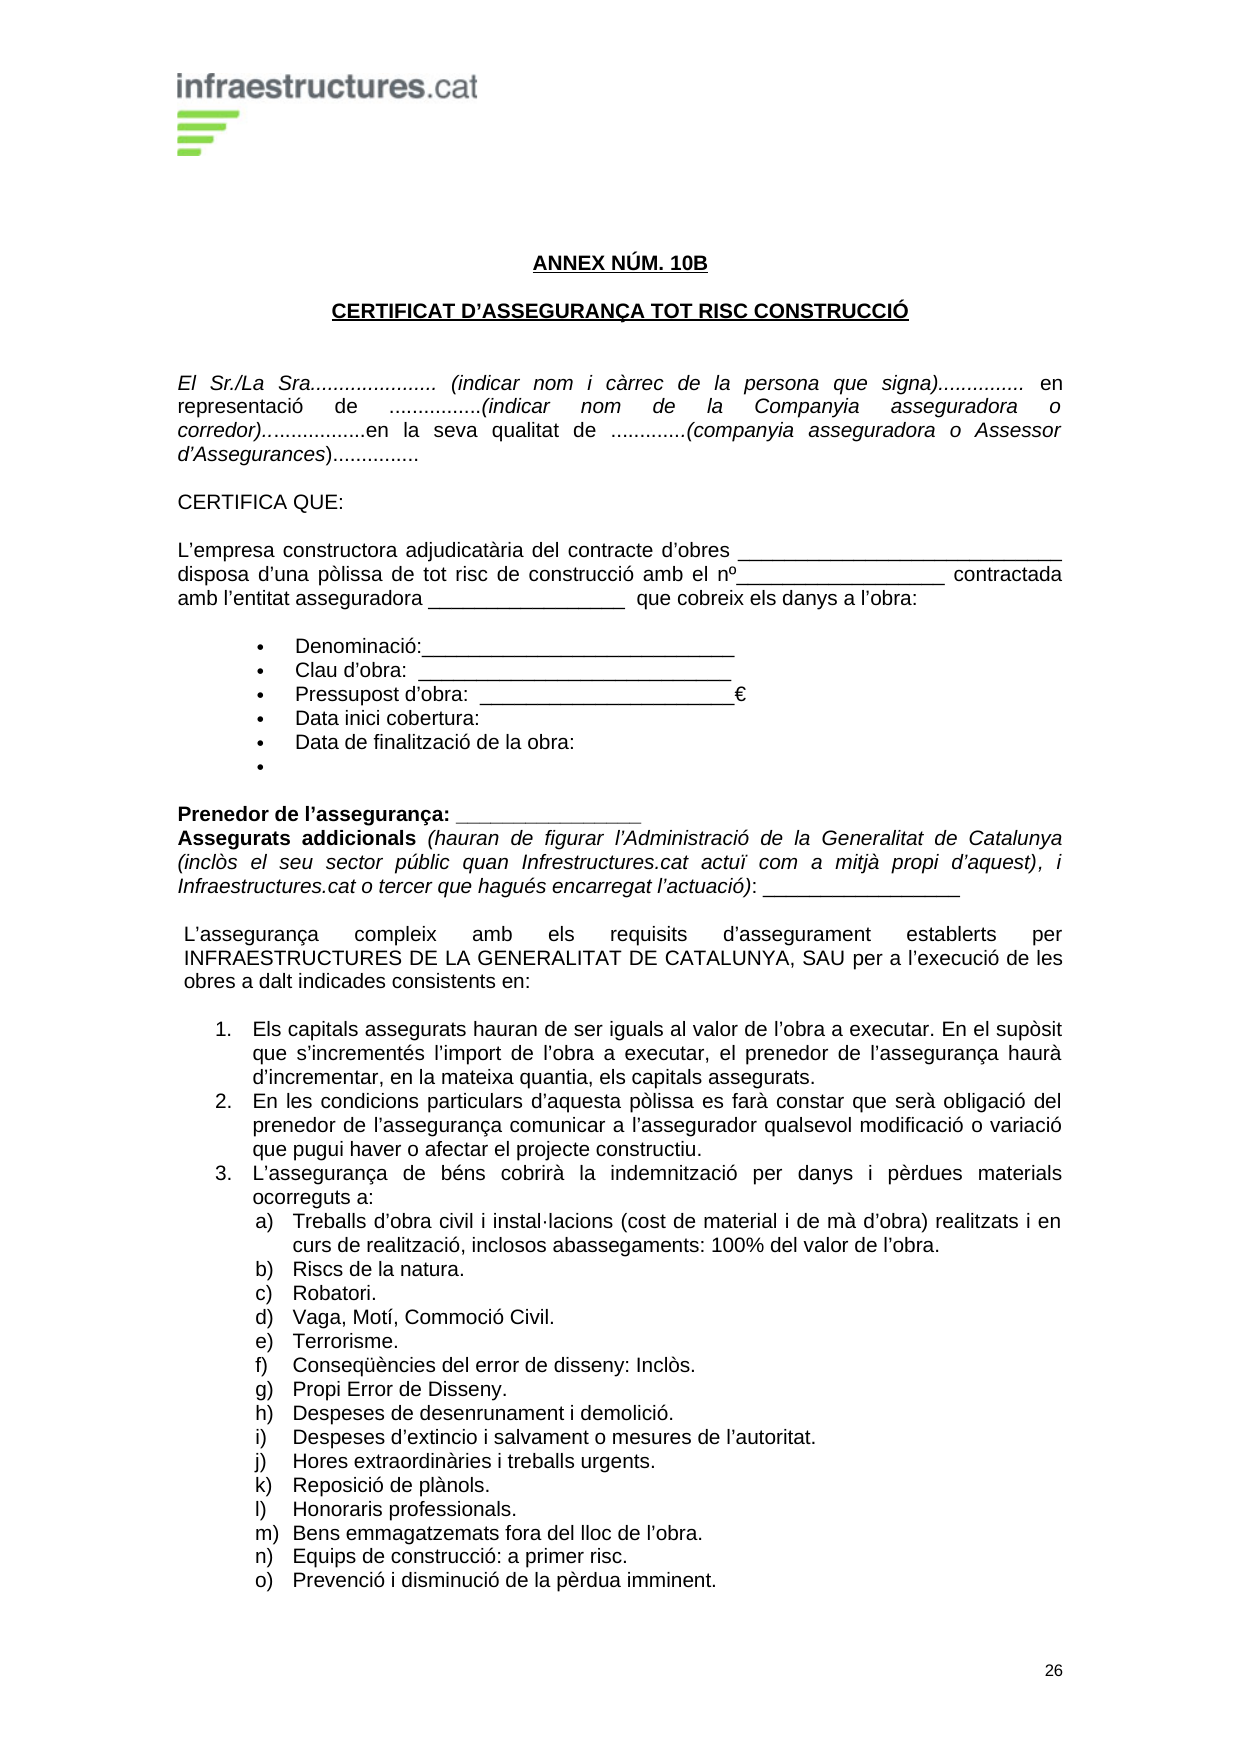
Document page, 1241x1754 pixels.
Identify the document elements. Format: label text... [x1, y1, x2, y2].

list Riscs de la natura. [255, 1257, 1063, 1281]
list Equips de construcció: a primer risc. [255, 1544, 1063, 1568]
list Hores extraordinàries i treballs urgents. [255, 1448, 1063, 1472]
list Honoraris professionals. [255, 1496, 1063, 1520]
text ANNEX NÚM. 10B [177, 251, 1063, 274]
list En les condicions particulars d’aquesta pòlissa es farà constar que serà obligació del prenedor de l’assegurança comunicar a l’assegurador qualsevol modificació o variació que pugui haver o afectar el projecte constructiu. [215, 1089, 1063, 1161]
text L’assegurança compleix amb els requisits d’assegurament establerts per INFRAESTRUCTURES DE LA GENERALITAT DE CATALUNYA, SAU per a l’execució de les obres a dalt indicades consistents en: [183, 921, 1063, 993]
list Robatori. [255, 1281, 1063, 1305]
text Prenedor de l’assegurança: ________________ [177, 802, 1063, 826]
list Terrorisme. [255, 1329, 1063, 1353]
list Propi Error de Disseny. [255, 1377, 1063, 1401]
list Treballs d’obra civil i instal·lacions (cost de material i de mà d’obra) realitzats i en curs de realització, inclosos abassegaments: 100% del valor de l’obra. [255, 1209, 1063, 1257]
list Data inici cobertura: [257, 706, 1063, 730]
list Els capitals assegurats hauran de ser iguals al valor de l’obra a executar. En el supòsit que s’incrementés l’import de l’obra a executar, el prenedor de l’assegurança haurà d’incrementar, en la mateixa quantia, els capitals assegurats. [215, 1017, 1063, 1089]
list Denominació:___________________________ [257, 634, 1063, 658]
list Data de finalització de la obra: [257, 730, 1063, 754]
text Assegurats addicionals (hauran de figurar l’Administració de la Generalitat de Catalunya (inclòs el seu sector públic quan Infrestructures.cat actuï com a mitjà propi d’aquest), i Infraestructures.cat o tercer que hagués encarregat l’actuació): _________________ [177, 826, 1063, 897]
list Vaga, Motí, Commoció Civil. [255, 1305, 1063, 1329]
text L’empresa constructora adjudicatària del contracte d’obres ____________________________ disposa d’una pòlissa de tot risc de construcció amb el nº__________________ contractada amb l’entitat asseguradora _________________ que cobreix els danys a l’obra: [177, 538, 1063, 610]
list Prevenció i disminució de la pèrdua imminent. [255, 1568, 1063, 1592]
list Reposició de plànols. [255, 1472, 1063, 1496]
text El Sr./La Sra...................... (indicar nom i càrrec de la persona que signa)............... en representació de ................(indicar nom de la Companyia asseguradora o corredor)..................en la seva qualitat de .............(companyia asseguradora o Assessor d’Assegurances)............... [177, 370, 1063, 466]
list Clau d’obra: ___________________________ [257, 658, 1063, 682]
list Pressupost d’obra: ______________________€ [257, 682, 1063, 706]
list Despeses d’extincio i salvament o mesures de l’autoritat. [255, 1424, 1063, 1448]
text CERTIFICA QUE: [177, 490, 1063, 514]
list Despeses de desenrunament i demolició. [255, 1401, 1063, 1424]
text CERTIFICAT D’ASSEGURANÇA TOT RISC CONSTRUCCIÓ [177, 298, 1063, 322]
list Bens emmagatzemats fora del lloc de l’obra. [255, 1520, 1063, 1544]
list L’assegurança de béns cobrirà la indemnització per danys i pèrdues materials ocorreguts a: [215, 1161, 1063, 1209]
list Conseqüències del error de disseny: Inclòs. [255, 1353, 1063, 1377]
picture [177, 73, 478, 156]
